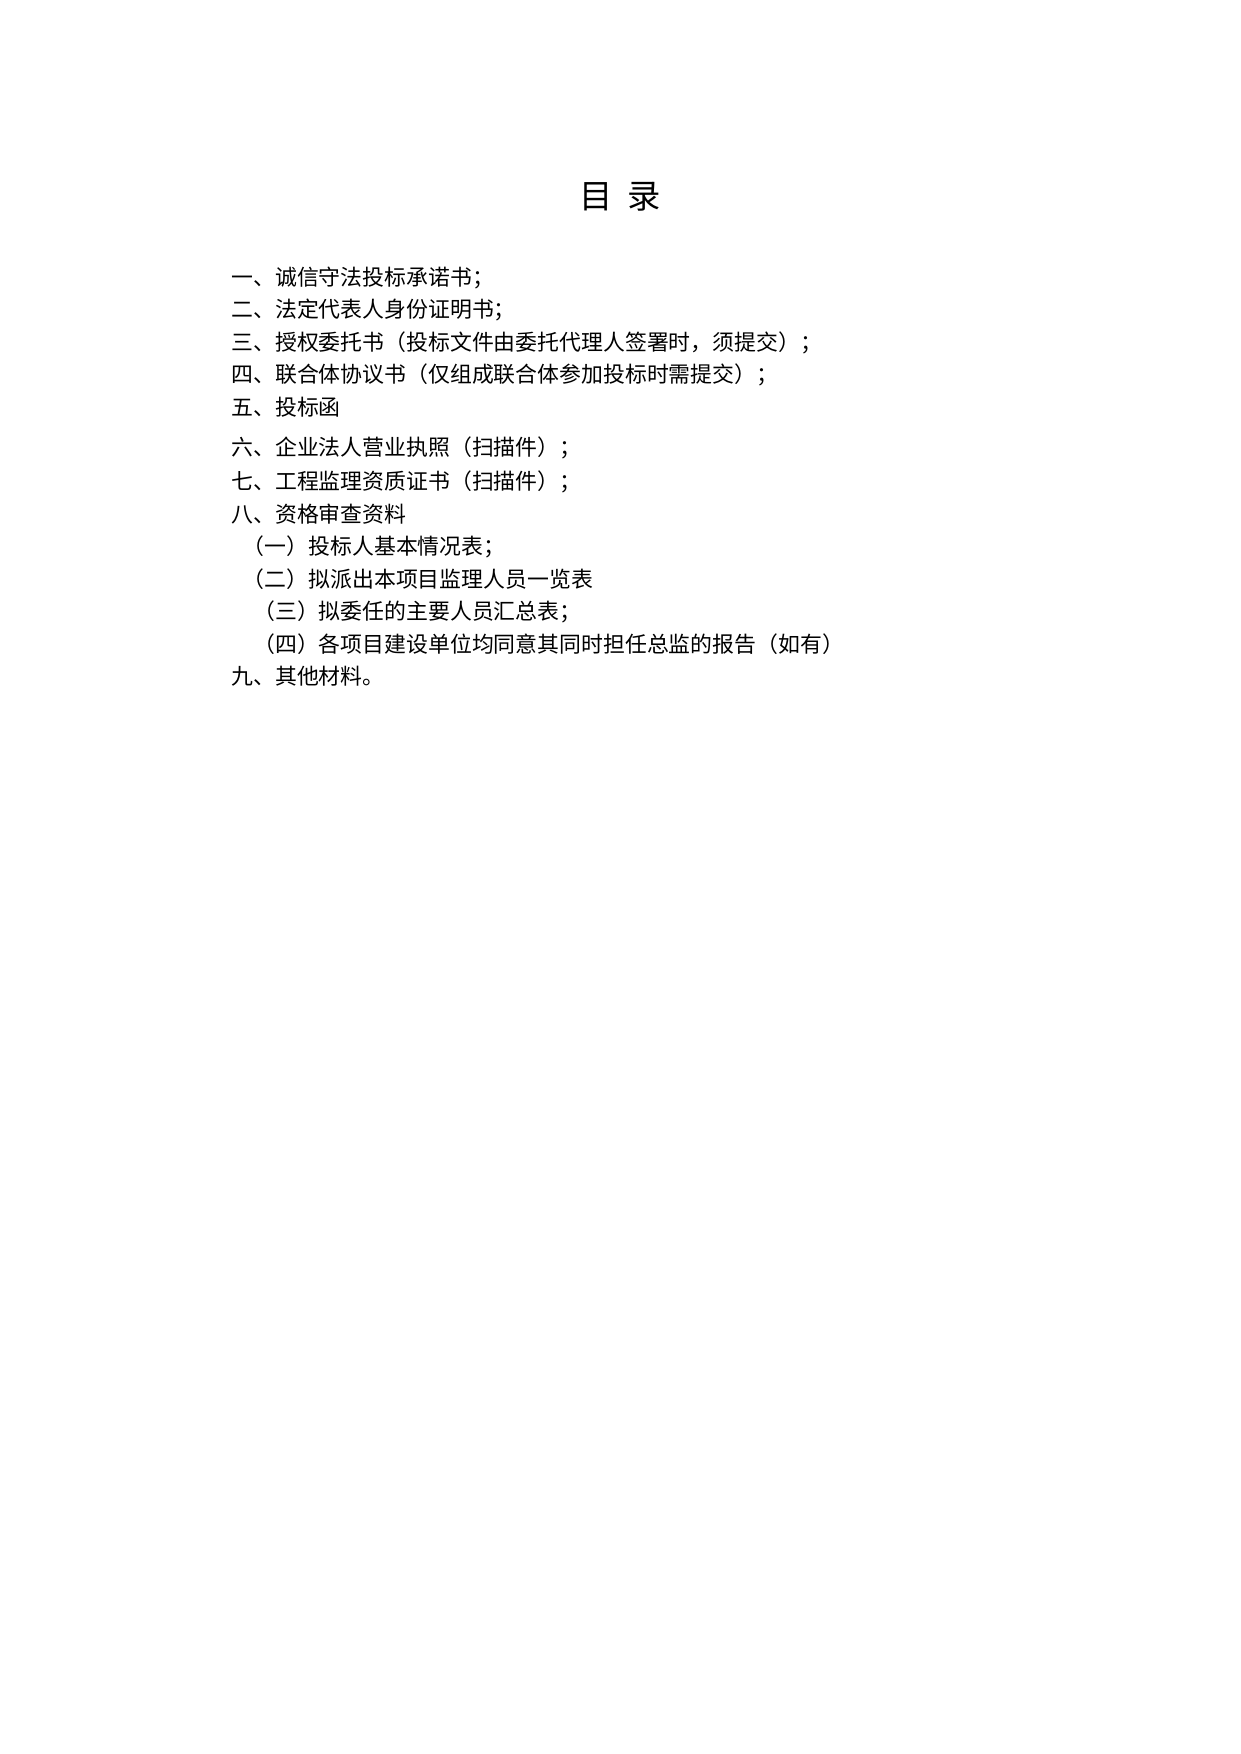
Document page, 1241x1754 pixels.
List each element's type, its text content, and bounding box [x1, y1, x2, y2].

text 二、法定代表人身份证明书； [187, 292, 1053, 324]
text 三、授权委托书（投标文件由委托代理人签署时，须提交）； [187, 324, 1053, 357]
text 五、投标函 [187, 389, 1053, 422]
text 六、企业法人营业执照（扫描件）； [187, 422, 1053, 464]
text 九、其他材料。 [187, 659, 1053, 691]
text （二）拟派出本项目监理人员一览表 [187, 561, 1053, 594]
text 四、联合体协议书（仅组成联合体参加投标时需提交）； [187, 357, 1053, 389]
text （三）拟委任的主要人员汇总表； [187, 594, 1053, 626]
text 一、诚信守法投标承诺书； [187, 259, 1053, 292]
text 八、资格审查资料 [187, 496, 1053, 529]
text 目 录 [187, 162, 1053, 227]
text （一）投标人基本情况表； [187, 529, 1053, 561]
text 七、工程监理资质证书（扫描件）； [187, 464, 1053, 496]
text （四）各项目建设单位均同意其同时担任总监的报告（如有） [187, 626, 1053, 659]
